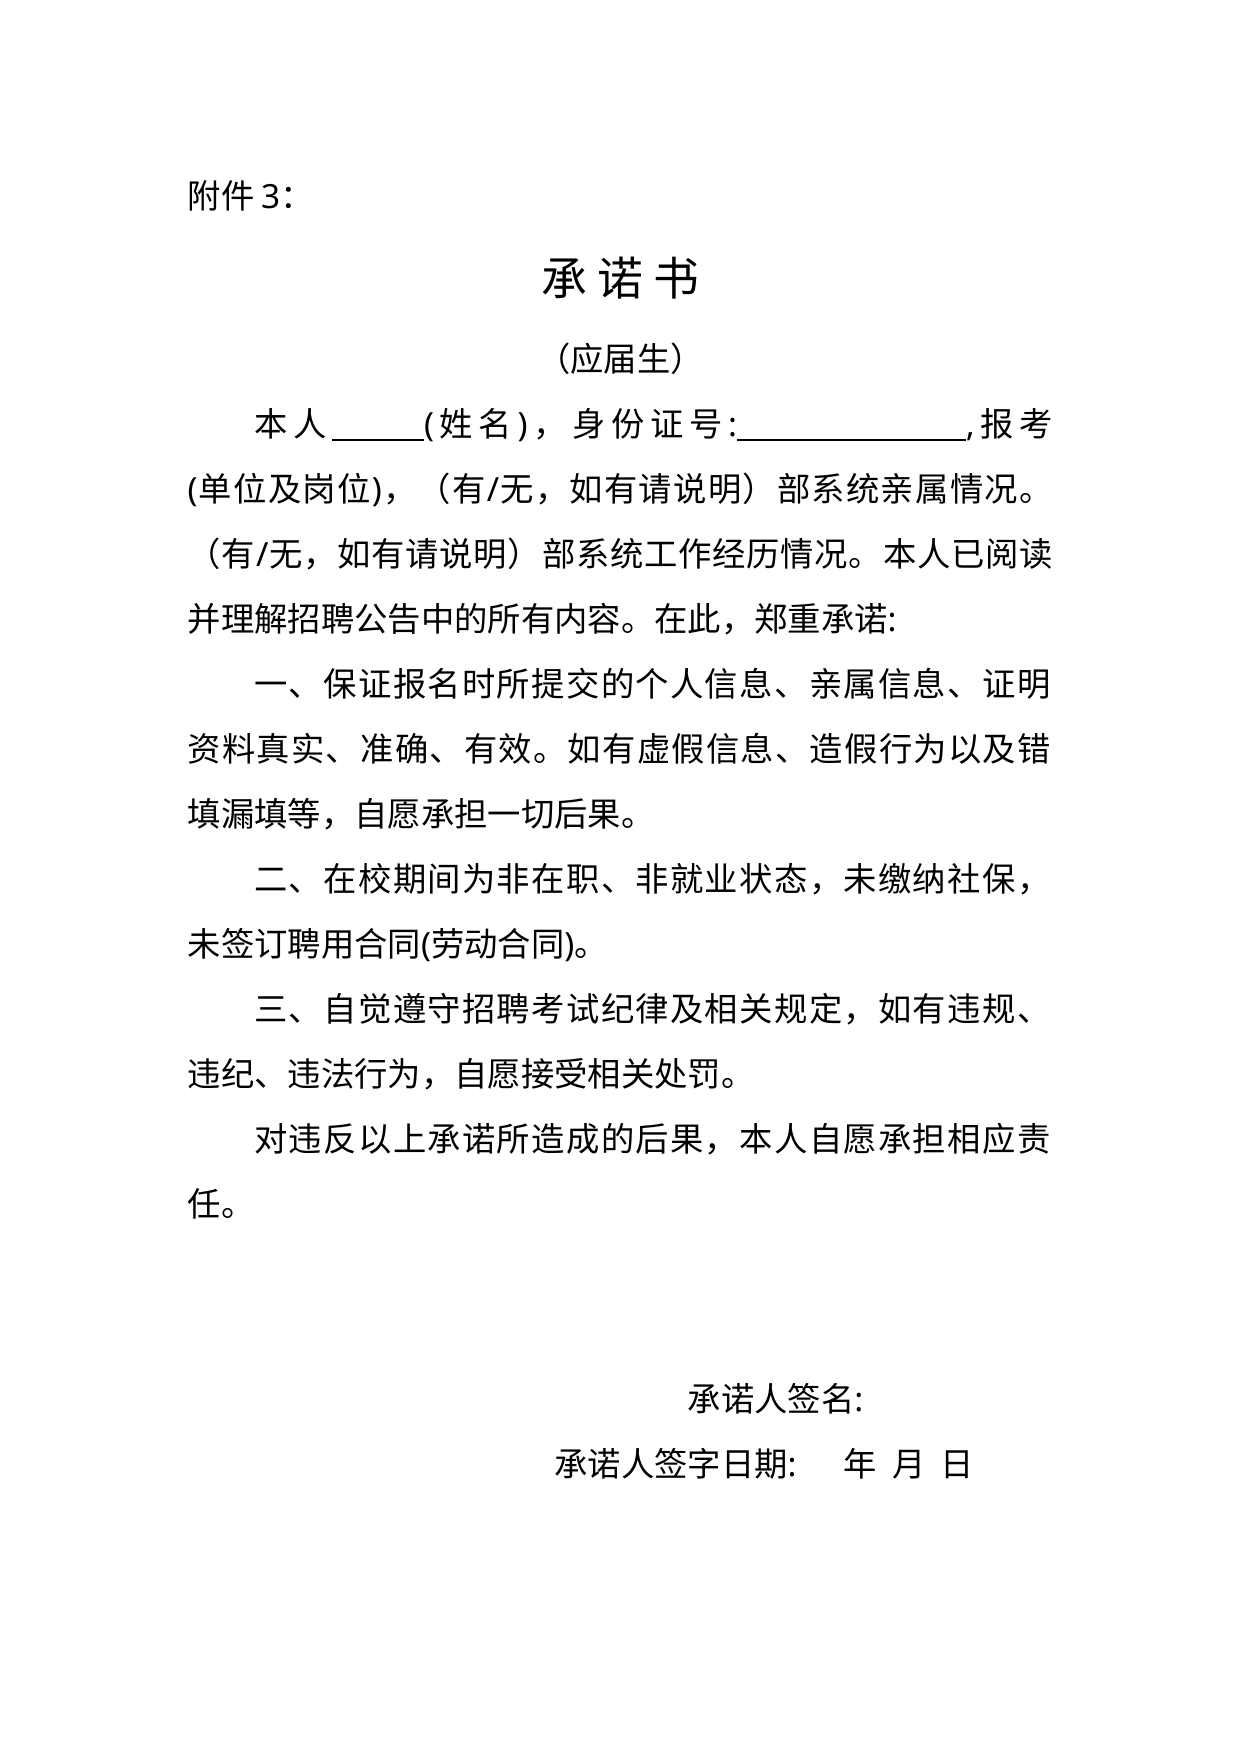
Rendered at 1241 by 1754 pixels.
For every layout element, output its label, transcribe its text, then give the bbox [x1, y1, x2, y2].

text 本人 (姓名)，身份证号: ,报考 (单位及岗位)，（有/无，如有请说明）部系统亲属情况。（有/无，如有请说明）部系统工作经历情况。本人已阅读并理解招聘公告中的所有内容。在此，郑重承诺: [187, 389, 1053, 649]
text 承诺人签字日期: 年 月 日 [187, 1429, 1053, 1494]
text （应届生） [187, 324, 1053, 389]
text 承诺人签名: [187, 1364, 1053, 1429]
text 对违反以上承诺所造成的后果，本人自愿承担相应责任。 [187, 1104, 1053, 1234]
text 三、自觉遵守招聘考试纪律及相关规定，如有违规、违纪、违法行为，自愿接受相关处罚。 [187, 974, 1053, 1104]
text 二、在校期间为非在职、非就业状态，未缴纳社保，未签订聘用合同(劳动合同)。 [187, 844, 1053, 974]
text 附件3： [187, 162, 1053, 227]
text 一、保证报名时所提交的个人信息、亲属信息、证明资料真实、准确、有效。如有虚假信息、造假行为以及错填漏填等，自愿承担一切后果。 [187, 649, 1053, 844]
text 承 诺 书 [187, 227, 1053, 324]
